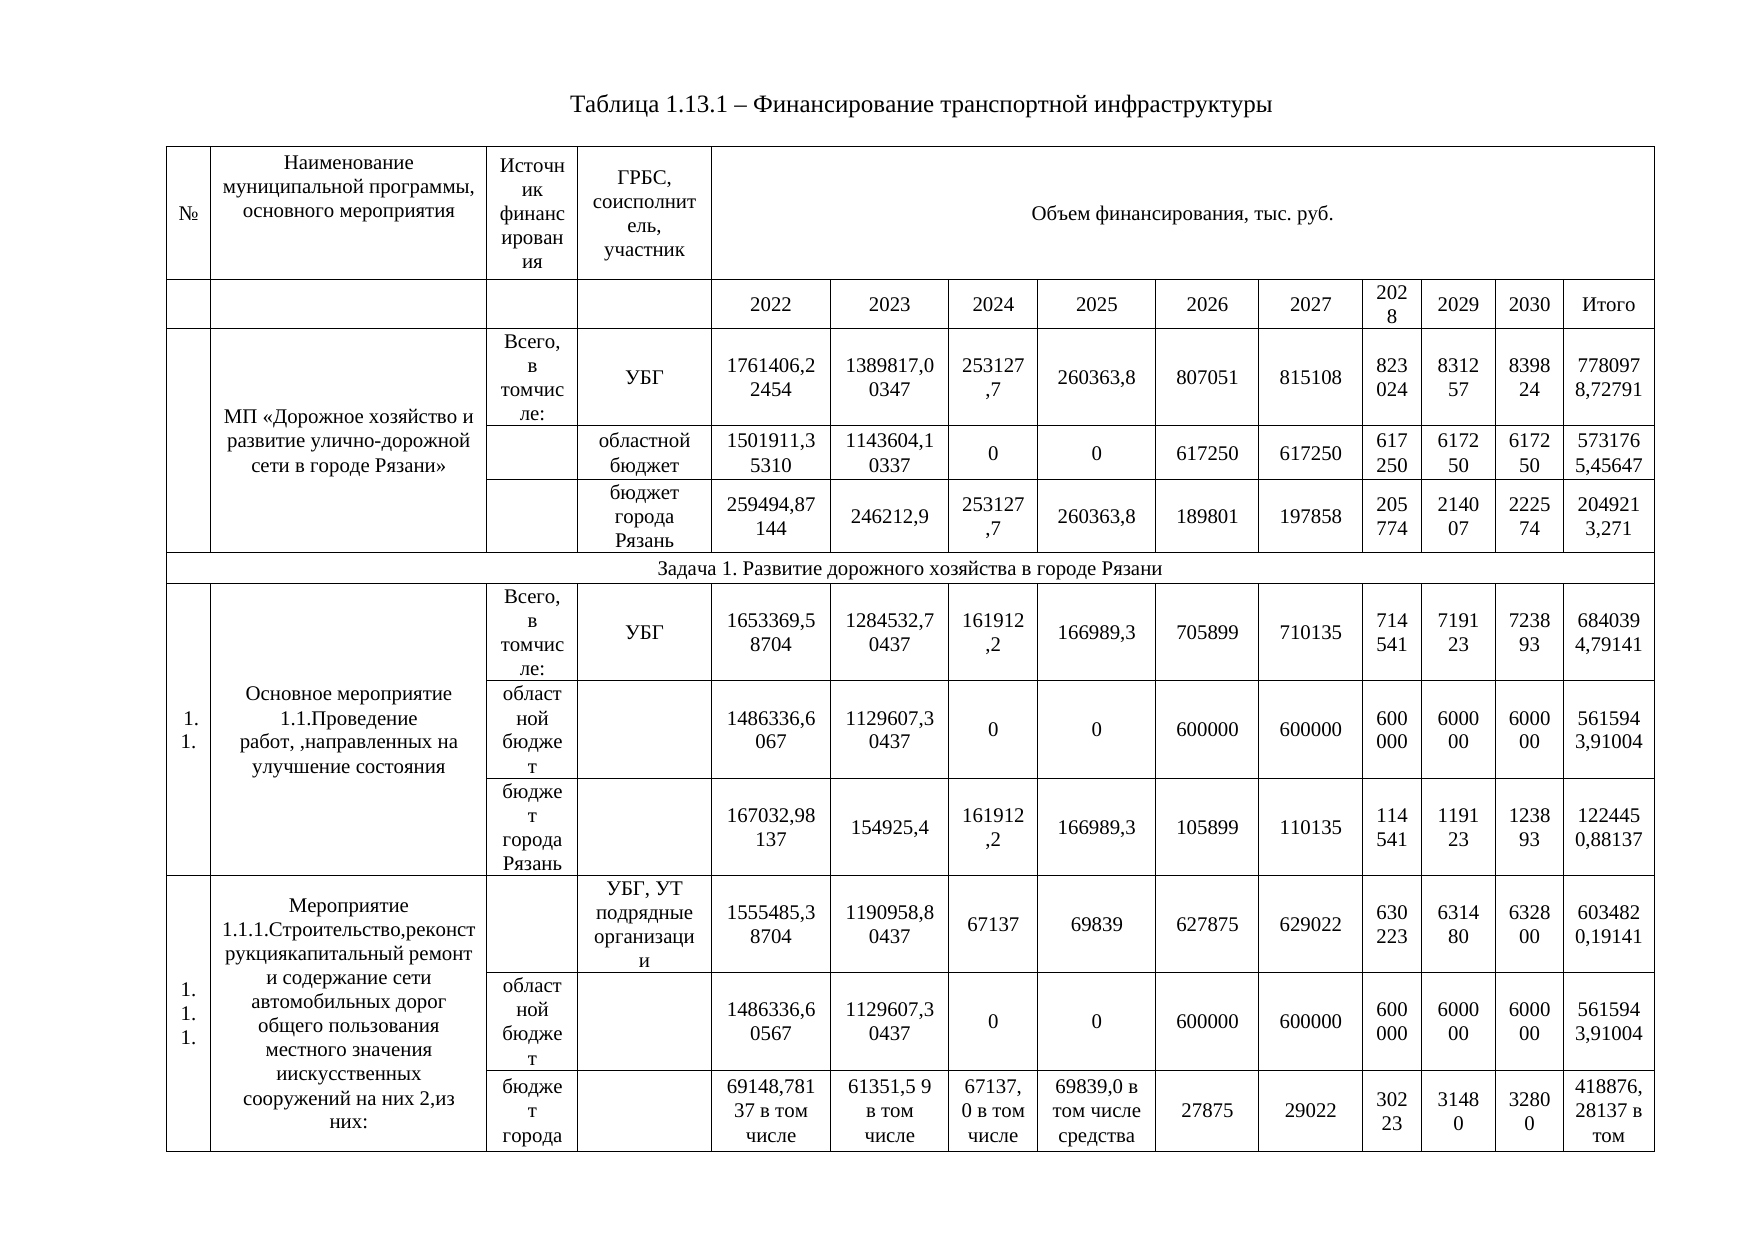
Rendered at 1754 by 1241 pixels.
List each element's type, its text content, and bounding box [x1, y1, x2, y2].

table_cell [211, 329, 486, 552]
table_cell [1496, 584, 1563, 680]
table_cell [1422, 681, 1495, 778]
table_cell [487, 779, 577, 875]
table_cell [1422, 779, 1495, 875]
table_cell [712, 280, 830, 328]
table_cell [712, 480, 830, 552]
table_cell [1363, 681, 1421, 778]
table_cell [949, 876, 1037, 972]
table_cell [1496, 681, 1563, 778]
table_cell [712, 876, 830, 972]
text Таблица 1.13.1 – Финансирование транспортной инфраструктуры [177, 89, 1665, 117]
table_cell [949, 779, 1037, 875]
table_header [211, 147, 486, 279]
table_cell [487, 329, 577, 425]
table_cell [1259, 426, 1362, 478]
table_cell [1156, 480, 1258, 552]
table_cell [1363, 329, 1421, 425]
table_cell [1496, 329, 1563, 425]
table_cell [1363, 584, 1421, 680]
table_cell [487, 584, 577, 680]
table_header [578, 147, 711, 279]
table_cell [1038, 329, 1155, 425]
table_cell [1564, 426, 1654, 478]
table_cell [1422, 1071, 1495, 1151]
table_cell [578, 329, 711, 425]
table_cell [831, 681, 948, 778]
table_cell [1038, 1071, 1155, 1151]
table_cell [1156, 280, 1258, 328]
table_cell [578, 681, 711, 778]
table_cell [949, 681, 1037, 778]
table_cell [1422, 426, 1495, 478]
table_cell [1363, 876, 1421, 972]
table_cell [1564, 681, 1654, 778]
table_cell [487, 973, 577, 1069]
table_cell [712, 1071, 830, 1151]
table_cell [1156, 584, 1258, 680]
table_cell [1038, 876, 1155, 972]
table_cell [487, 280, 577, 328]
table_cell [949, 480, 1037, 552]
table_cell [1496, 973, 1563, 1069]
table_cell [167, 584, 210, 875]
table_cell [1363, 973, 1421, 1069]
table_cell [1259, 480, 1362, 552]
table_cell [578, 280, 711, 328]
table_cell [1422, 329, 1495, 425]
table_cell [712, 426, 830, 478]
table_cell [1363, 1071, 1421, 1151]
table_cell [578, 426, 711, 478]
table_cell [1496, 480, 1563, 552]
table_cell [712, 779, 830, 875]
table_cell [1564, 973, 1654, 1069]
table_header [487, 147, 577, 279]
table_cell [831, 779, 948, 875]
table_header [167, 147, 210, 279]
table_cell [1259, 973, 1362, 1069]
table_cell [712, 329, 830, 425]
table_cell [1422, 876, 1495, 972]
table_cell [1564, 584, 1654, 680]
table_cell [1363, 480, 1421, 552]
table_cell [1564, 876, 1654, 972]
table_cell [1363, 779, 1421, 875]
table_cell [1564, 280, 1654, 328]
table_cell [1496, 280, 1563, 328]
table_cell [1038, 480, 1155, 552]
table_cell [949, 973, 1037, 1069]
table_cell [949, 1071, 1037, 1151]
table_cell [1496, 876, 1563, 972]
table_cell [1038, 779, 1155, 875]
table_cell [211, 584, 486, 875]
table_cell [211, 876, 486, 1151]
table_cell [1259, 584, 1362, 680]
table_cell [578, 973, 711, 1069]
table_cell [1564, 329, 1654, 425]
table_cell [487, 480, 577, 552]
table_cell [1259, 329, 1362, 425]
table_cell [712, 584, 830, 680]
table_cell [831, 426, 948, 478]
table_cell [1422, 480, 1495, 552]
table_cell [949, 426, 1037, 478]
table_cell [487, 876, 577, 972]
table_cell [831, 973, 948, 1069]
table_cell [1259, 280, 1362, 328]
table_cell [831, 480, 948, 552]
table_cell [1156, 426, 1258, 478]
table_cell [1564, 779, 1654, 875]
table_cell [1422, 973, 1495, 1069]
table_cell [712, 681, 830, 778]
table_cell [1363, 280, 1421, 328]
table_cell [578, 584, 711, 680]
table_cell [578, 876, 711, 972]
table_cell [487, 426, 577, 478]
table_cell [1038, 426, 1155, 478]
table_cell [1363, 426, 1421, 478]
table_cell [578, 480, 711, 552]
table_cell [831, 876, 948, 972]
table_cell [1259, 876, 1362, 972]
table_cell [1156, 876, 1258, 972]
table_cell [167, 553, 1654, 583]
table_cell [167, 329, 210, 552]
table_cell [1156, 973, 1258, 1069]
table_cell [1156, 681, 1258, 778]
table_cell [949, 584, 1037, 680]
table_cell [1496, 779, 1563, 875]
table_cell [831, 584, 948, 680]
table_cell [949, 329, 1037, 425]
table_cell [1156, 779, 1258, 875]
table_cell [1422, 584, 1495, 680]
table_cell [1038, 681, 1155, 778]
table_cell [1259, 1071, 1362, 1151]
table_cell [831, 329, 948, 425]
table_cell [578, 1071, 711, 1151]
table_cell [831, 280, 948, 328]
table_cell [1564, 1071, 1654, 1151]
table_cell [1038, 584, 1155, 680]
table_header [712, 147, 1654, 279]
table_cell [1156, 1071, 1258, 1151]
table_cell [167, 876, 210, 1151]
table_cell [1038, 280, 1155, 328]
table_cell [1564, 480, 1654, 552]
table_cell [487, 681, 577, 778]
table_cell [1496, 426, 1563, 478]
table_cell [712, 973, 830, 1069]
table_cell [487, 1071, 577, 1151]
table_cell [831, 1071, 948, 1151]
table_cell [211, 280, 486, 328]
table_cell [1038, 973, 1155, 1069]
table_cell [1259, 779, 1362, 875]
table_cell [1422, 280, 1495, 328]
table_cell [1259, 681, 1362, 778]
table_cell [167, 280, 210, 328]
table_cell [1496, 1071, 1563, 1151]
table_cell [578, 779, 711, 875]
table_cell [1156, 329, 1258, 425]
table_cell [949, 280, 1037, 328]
